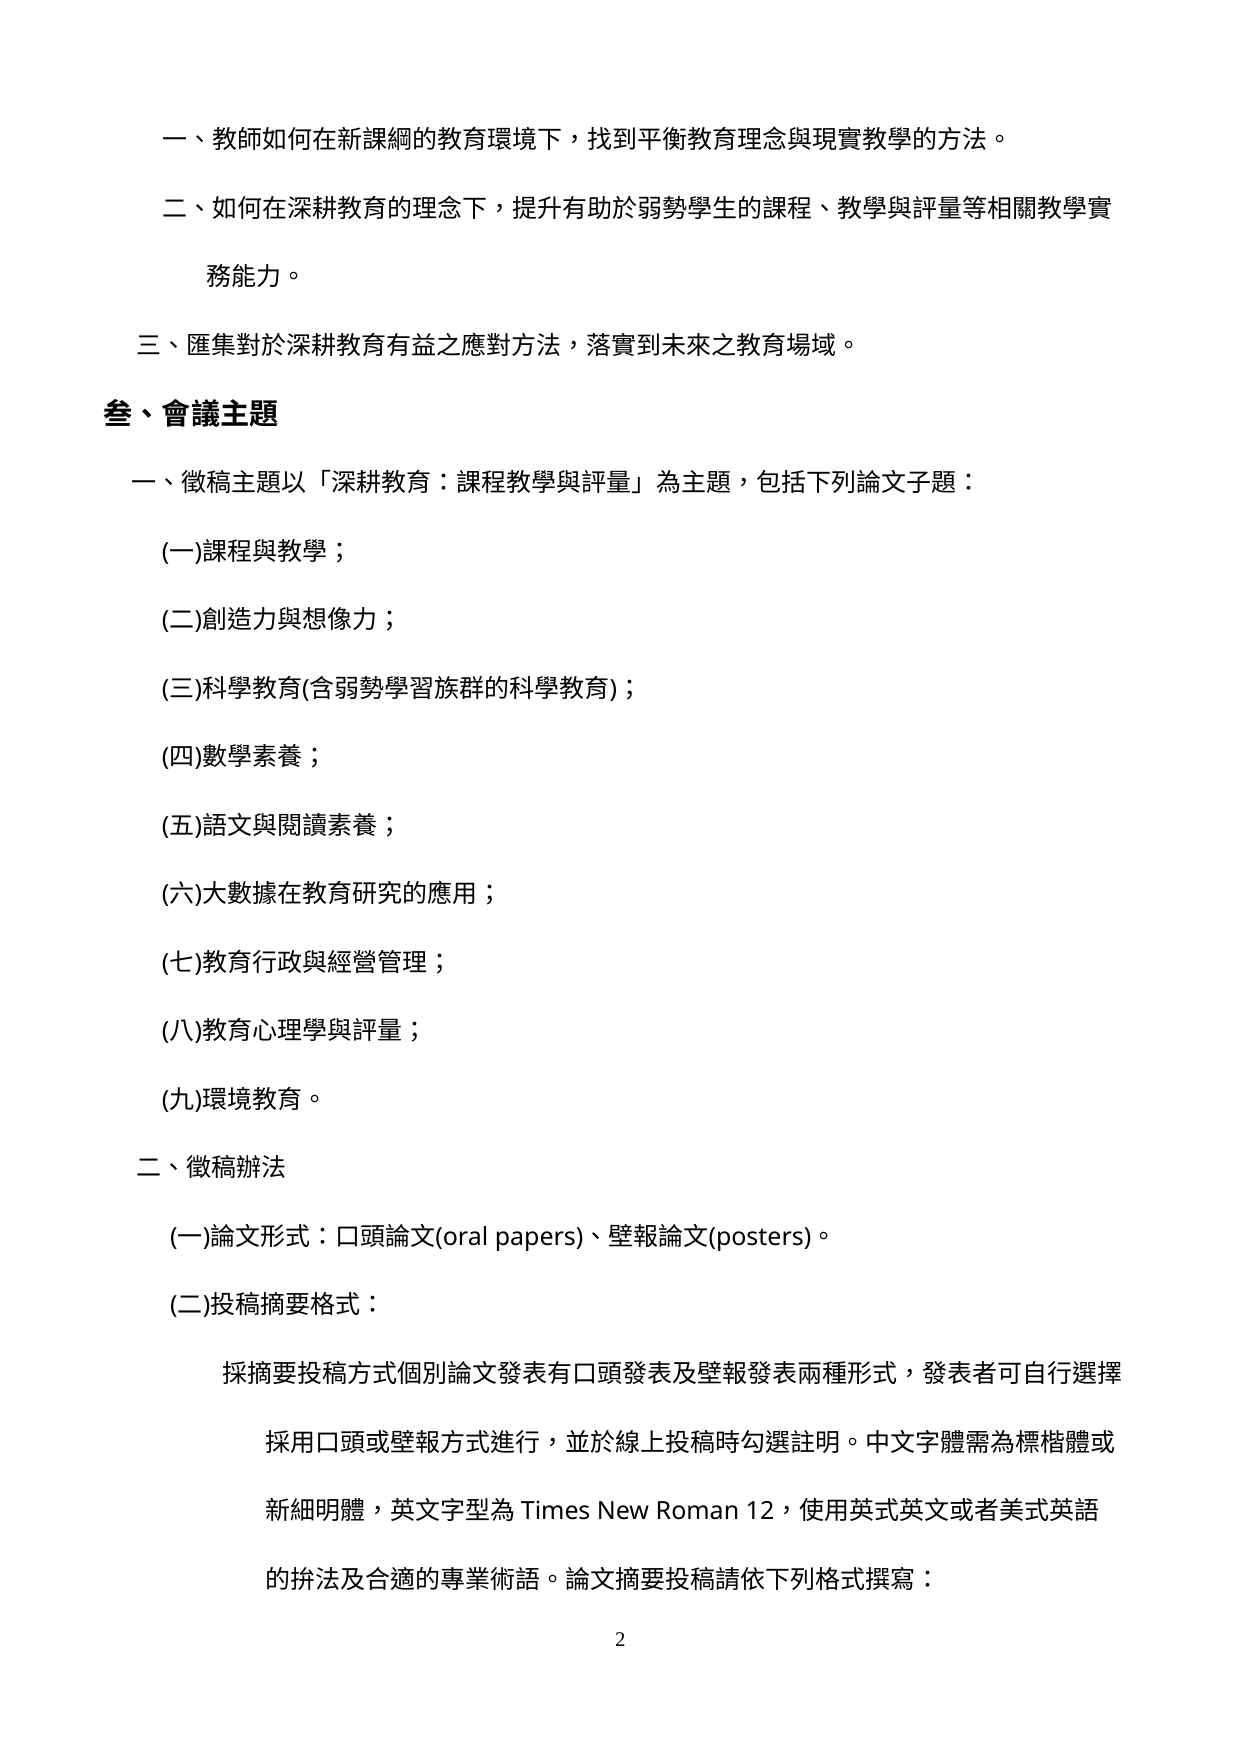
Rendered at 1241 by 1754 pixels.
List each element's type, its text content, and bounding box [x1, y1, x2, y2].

text (二)投稿摘要格式： [118, 1269, 1122, 1337]
list (二)創造力與想像力； [103, 583, 1122, 652]
list 一、徵稿主題以「深耕教育：課程教學與評量」為主題，包括下列論文子題： [103, 446, 1122, 515]
text (一)論文形式：口頭論文(oral papers)、壁報論文(posters)。 [118, 1200, 1122, 1269]
list (五)語文與閱讀素養； [103, 789, 1122, 858]
list (七)教育行政與經營管理； [103, 926, 1122, 995]
list (一)課程與教學； [103, 515, 1122, 583]
list (三)科學教育(含弱勢學習族群的科學教育)； [103, 652, 1122, 721]
list (六)大數據在教育研究的應用； [103, 858, 1122, 926]
list (九)環境教育。 [103, 1063, 1122, 1132]
list (四)數學素養； [103, 721, 1122, 789]
list 二、徵稿辦法 [103, 1132, 1122, 1200]
list 二、如何在深耕教育的理念下，提升有助於弱勢學生的課程、教學與評量等相關教學實務能力。 [162, 172, 1122, 309]
list (八)教育心理學與評量； [103, 995, 1122, 1063]
text 一、教師如何在新課綱的教育環境下，找到平衡教育理念與現實教學的方法。 [162, 104, 1122, 172]
list 三、匯集對於深耕教育有益之應對方法，落實到未來之教育場域。 叁、會議主題 [103, 309, 1122, 446]
text 採摘要投稿方式個別論文發表有口頭發表及壁報發表兩種形式，發表者可自行選擇採用口頭或壁報方式進行，並於線上投稿時勾選註明。中文字體需為標楷體或新細明體，英文字型為Times New Roman 12，使用英式英文或者美式英語的拚法及合適的專業術語。論文摘要投稿請依下列格式撰寫： [118, 1337, 1122, 1612]
